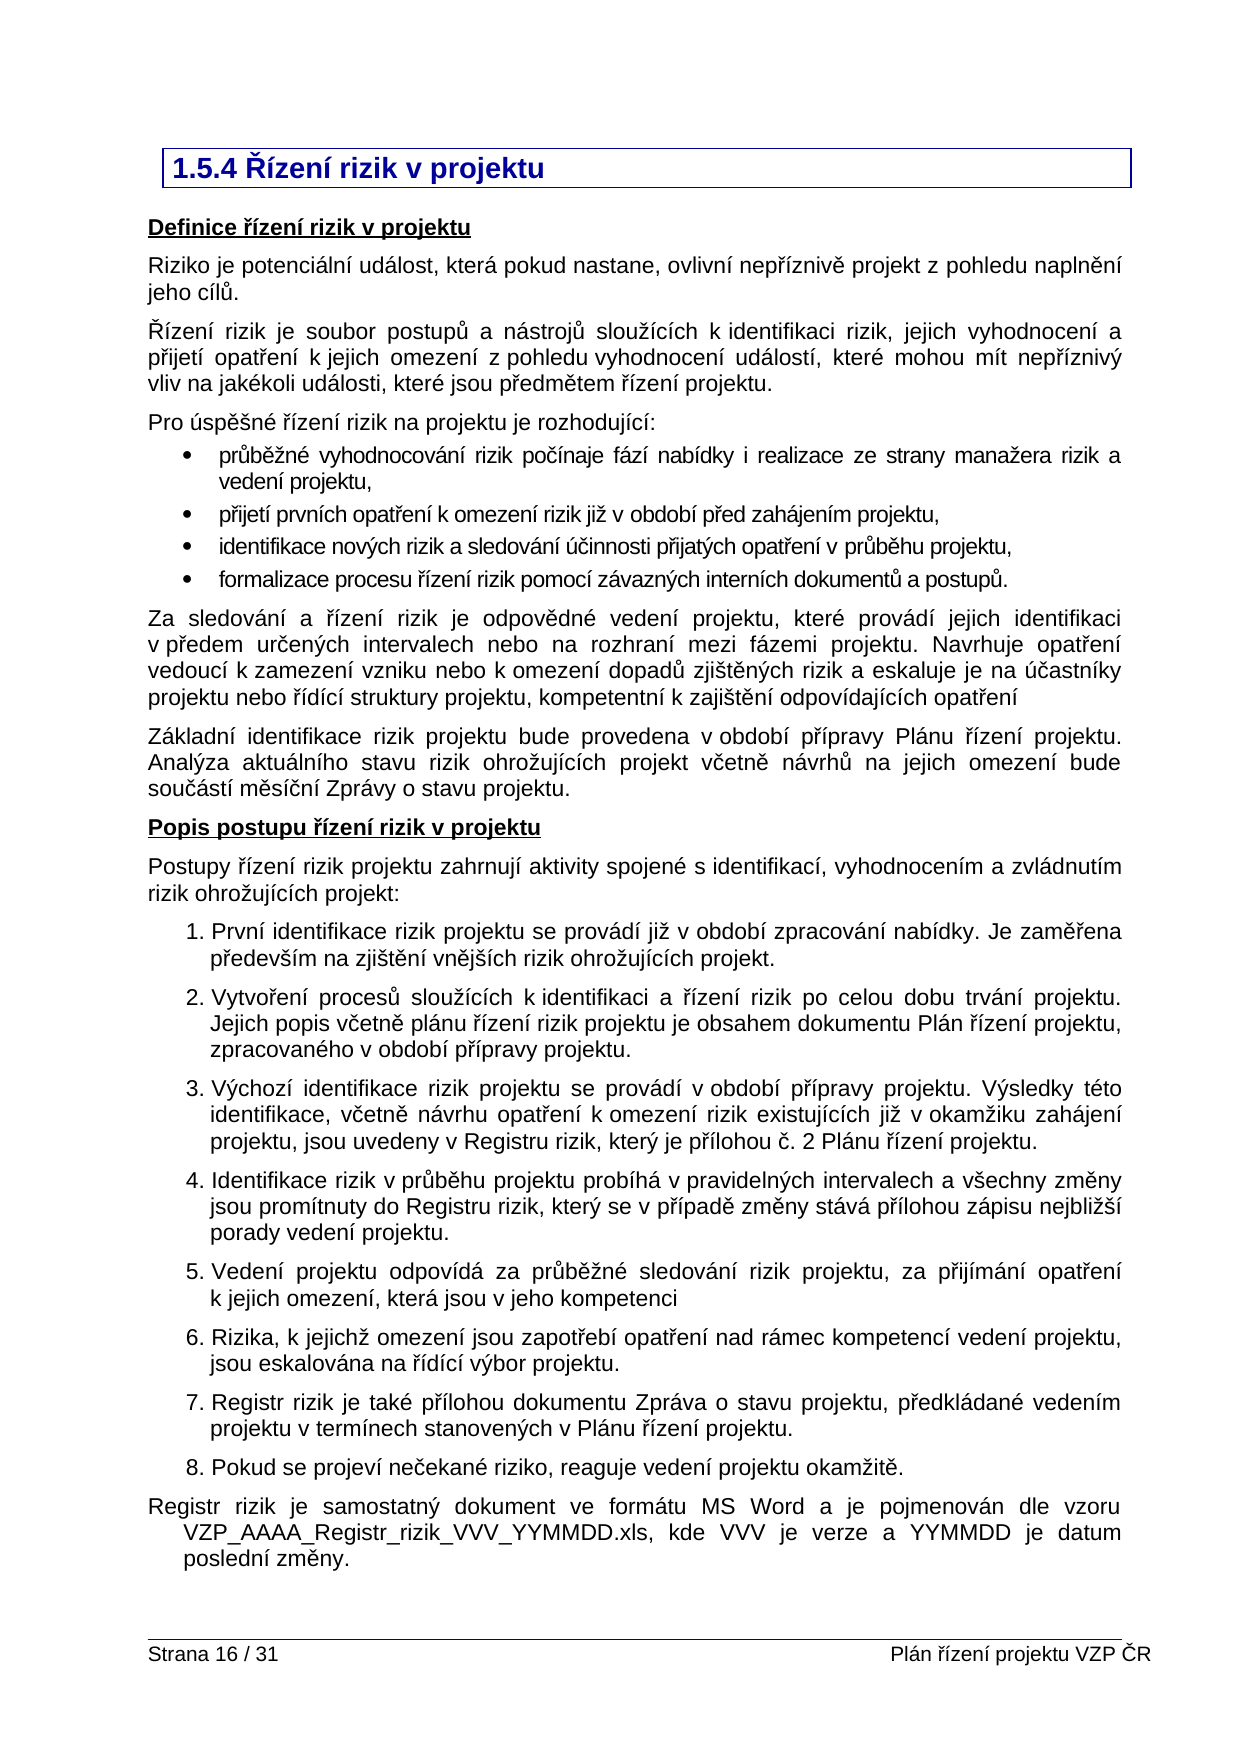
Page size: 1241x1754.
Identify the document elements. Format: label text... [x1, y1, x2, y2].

text Základní identifikace rizik projektu bude provedena v období přípravy Plánu řízení projektu. Analýza aktuálního stavu rizik ohrožujících projekt včetně návrhů na jejich omezení bude součástí měsíční Zprávy o stavu projektu. [148, 723, 1122, 802]
text Postupy řízení rizik projektu zahrnují aktivity spojené s identifikací, vyhodnocením a zvládnutím rizik ohrožujících projekt: [148, 853, 1122, 906]
list Vytvoření procesů sloužících k identifikaci a řízení rizik po celou dobu trvání projektu. Jejich popis včetně plánu řízení rizik projektu je obsahem dokumentu Plán řízení projektu, zpracovaného v období přípravy projektu. [186, 983, 1122, 1063]
text Řízení rizik v projektu [164, 149, 1130, 187]
text Za sledování a řízení rizik je odpovědné vedení projektu, které provádí jejich identifikaci v předem určených intervalech nebo na rozhraní mezi fázemi projektu. Navrhuje opatření vedoucí k zamezení vzniku nebo k omezení dopadů zjištěných rizik a eskaluje je na účastníky projektu nebo řídící struktury projektu, kompetentní k zajištění odpovídajících opatření [148, 605, 1122, 710]
list První identifikace rizik projektu se provádí již v období zpracování nabídky. Je zaměřena především na zjištění vnějších rizik ohrožujících projekt. [186, 918, 1122, 971]
list Identifikace rizik v průběhu projektu probíhá v pravidelných intervalech a všechny změny jsou promítnuty do Registru rizik, který se v případě změny stává přílohou zápisu nejbližší porady vedení projektu. [186, 1167, 1122, 1246]
list Rizika, k jejichž omezení jsou zapotřebí opatření nad rámec kompetencí vedení projektu, jsou eskalována na řídící výbor projektu. [186, 1323, 1122, 1376]
text Pro úspěšné řízení rizik na projektu je rozhodující: [148, 409, 1122, 436]
text průběžné vyhodnocování rizik počínaje fází nabídky i realizace ze strany manažera rizik a vedení projektu, [183, 442, 1122, 494]
text Popis postupu řízení rizik v projektu [148, 814, 1122, 841]
text Riziko je potenciální událost, která pokud nastane, ovlivní nepříznivě projekt z pohledu naplnění jeho cílů. [148, 252, 1122, 305]
list Pokud se projeví nečekané riziko, reaguje vedení projektu okamžitě. [186, 1454, 1122, 1480]
text Řízení rizik je soubor postupů a nástrojů sloužících k identifikaci rizik, jejich vyhodnocení a přijetí opatření k jejich omezení z pohledu vyhodnocení událostí, které mohou mít nepříznivý vliv na jakékoli události, které jsou předmětem řízení projektu. [148, 318, 1122, 397]
text formalizace procesu řízení rizik pomocí závazných interních dokumentů a postupů. [183, 566, 1122, 592]
text přijetí prvních opatření k omezení rizik již v období před zahájením projektu, [183, 501, 1122, 527]
text Definice řízení rizik v projektu [148, 213, 1122, 240]
text identifikace nových rizik a sledování účinnosti přijatých opatření v průběhu projektu, [183, 533, 1122, 560]
list Vedení projektu odpovídá za průběžné sledování rizik projektu, za přijímání opatření k jejich omezení, která jsou v jeho kompetenci [186, 1258, 1122, 1311]
list Registr rizik je také přílohou dokumentu Zpráva o stavu projektu, předkládané vedením projektu v termínech stanovených v Plánu řízení projektu. [186, 1389, 1122, 1441]
list Registr rizik je samostatný dokument ve formátu MS Word a je pojmenován dle vzoru VZP_AAAA_Registr_rizik_VVV_YYMMDD.xls, kde VVV je verze a YYMMDD je datum poslední změny. [148, 1493, 1122, 1572]
list Výchozí identifikace rizik projektu se provádí v období přípravy projektu. Výsledky této identifikace, včetně návrhu opatření k omezení rizik existujících již v okamžiku zahájení projektu, jsou uvedeny v Registru rizik, který je přílohou č. 2 Plánu řízení projektu. [186, 1075, 1122, 1154]
